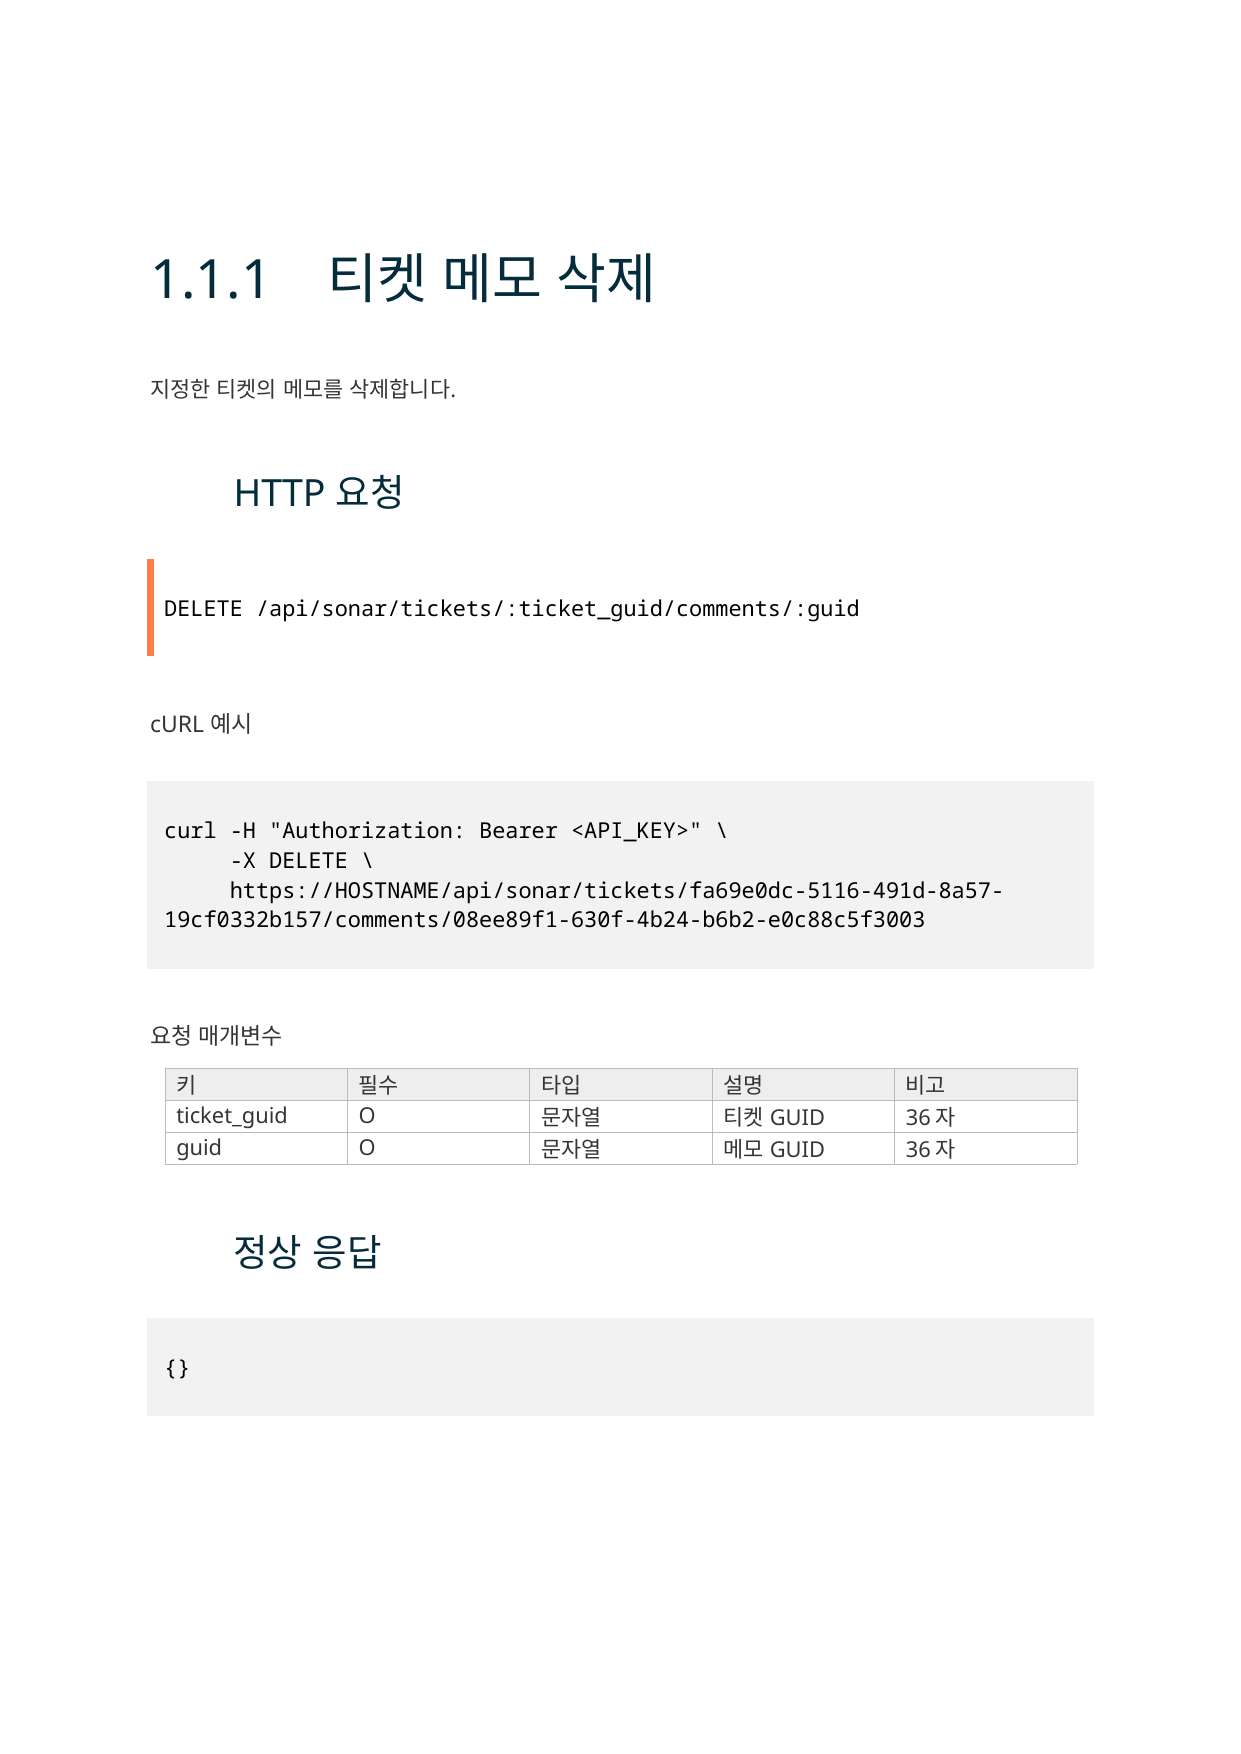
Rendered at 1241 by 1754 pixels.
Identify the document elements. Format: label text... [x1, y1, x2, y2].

table_header 키 [166, 1069, 347, 1100]
table_cell O [348, 1101, 529, 1132]
table_cell 문자열 [530, 1133, 712, 1164]
table_cell 36자 [895, 1133, 1077, 1164]
table_cell 문자열 [530, 1101, 712, 1132]
table_cell guid [166, 1133, 347, 1164]
text curl -H "Authorization: Bearer <API_KEY>" \ -X DELETE \ https://HOSTNAME/api/sonar/tickets/fa69e0dc-5116-491d-8a57-19cf0332b157/comments/08ee89f1-630f-4b24-b6b2-e0c88c5f3003 [148, 782, 1093, 968]
subtitle 정상 응답 [150, 1222, 1090, 1277]
table_cell 티켓 GUID [713, 1101, 894, 1132]
text DELETE /api/sonar/tickets/:ticket_guid/comments/:guid [154, 560, 1093, 656]
text 지정한 티켓의 메모를 삭제합니다. [150, 372, 1090, 404]
table_cell 36자 [895, 1101, 1077, 1132]
table_cell 메모 GUID [713, 1133, 894, 1164]
text {} [148, 1319, 1093, 1415]
subtitle 티켓 메모 삭제 [150, 236, 1090, 314]
table_header 비고 [895, 1069, 1077, 1100]
table_cell ticket_guid [166, 1101, 347, 1132]
table_cell O [348, 1133, 529, 1164]
text 요청 매개변수 [150, 1018, 1090, 1051]
subtitle HTTP 요청 [150, 463, 1090, 517]
text cURL 예시 [150, 706, 1090, 739]
table_header 필수 [348, 1069, 529, 1100]
table_header 설명 [713, 1069, 894, 1100]
table_header 타입 [530, 1069, 712, 1100]
